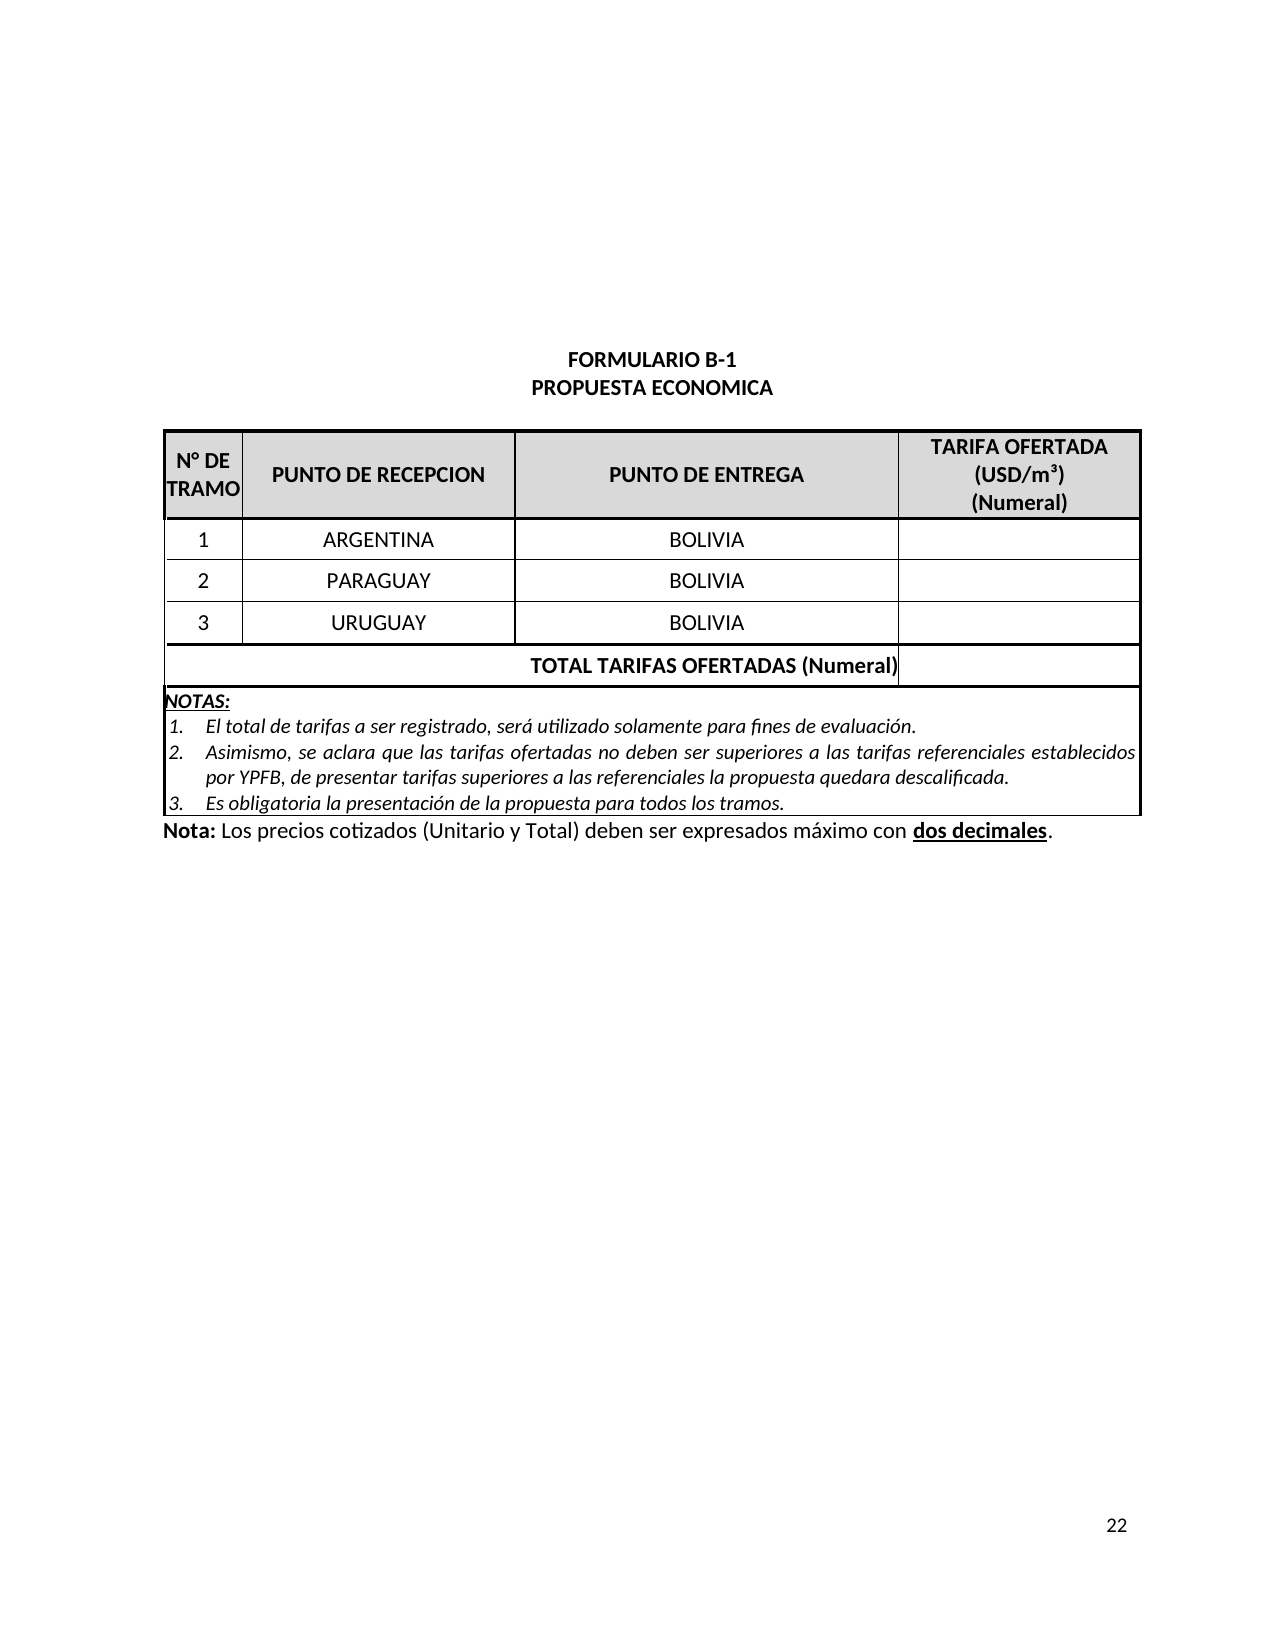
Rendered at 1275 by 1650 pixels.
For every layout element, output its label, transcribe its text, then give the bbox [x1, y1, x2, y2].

table_cell [899, 602, 1139, 643]
table_cell BOLIVIA [516, 560, 898, 601]
table_cell URUGUAY [243, 602, 514, 643]
table_cell TOTAL TARIFAS OFERTADAS (Numeral) [165, 643, 898, 685]
table_cell PARAGUAY [243, 560, 514, 601]
table_cell 2 [165, 559, 242, 601]
table_cell 1 [165, 517, 242, 559]
table_header PUNTO DE RECEPCION [243, 433, 514, 517]
table_cell ARGENTINA [243, 520, 514, 559]
text PROPUESTA ECONOMICA [177, 373, 1127, 401]
text Nota: Los precios cotizados (Unitario y Total) deben ser expresados máximo con dos decimales. [88, 816, 1127, 844]
table_cell [899, 520, 1139, 559]
table_header N° DE TRAMO [166, 433, 242, 517]
table_header TARIFA OFERTADA (USD/m³) (Numeral) [899, 433, 1139, 517]
table_cell [899, 646, 1139, 685]
table_cell 3 [165, 601, 242, 643]
table_cell BOLIVIA [516, 602, 898, 643]
table_header PUNTO DE ENTREGA [516, 433, 898, 517]
table_cell BOLIVIA [516, 520, 898, 559]
text FORMULARIO B-1 [177, 345, 1127, 373]
table_cell [899, 560, 1139, 601]
table_cell NOTAS: El total de tarifas a ser registrado, será utilizado solamente para fines de evaluación. Asimismo, se aclara que las tarifas ofertadas no deben ser superiores a las tarifas referenciales establecidos por YPFB, de presentar tarifas superiores a las referenciales la propuesta quedara descalificada. Es obligatoria la presentación de la propuesta para todos los tramos. [166, 685, 1139, 815]
